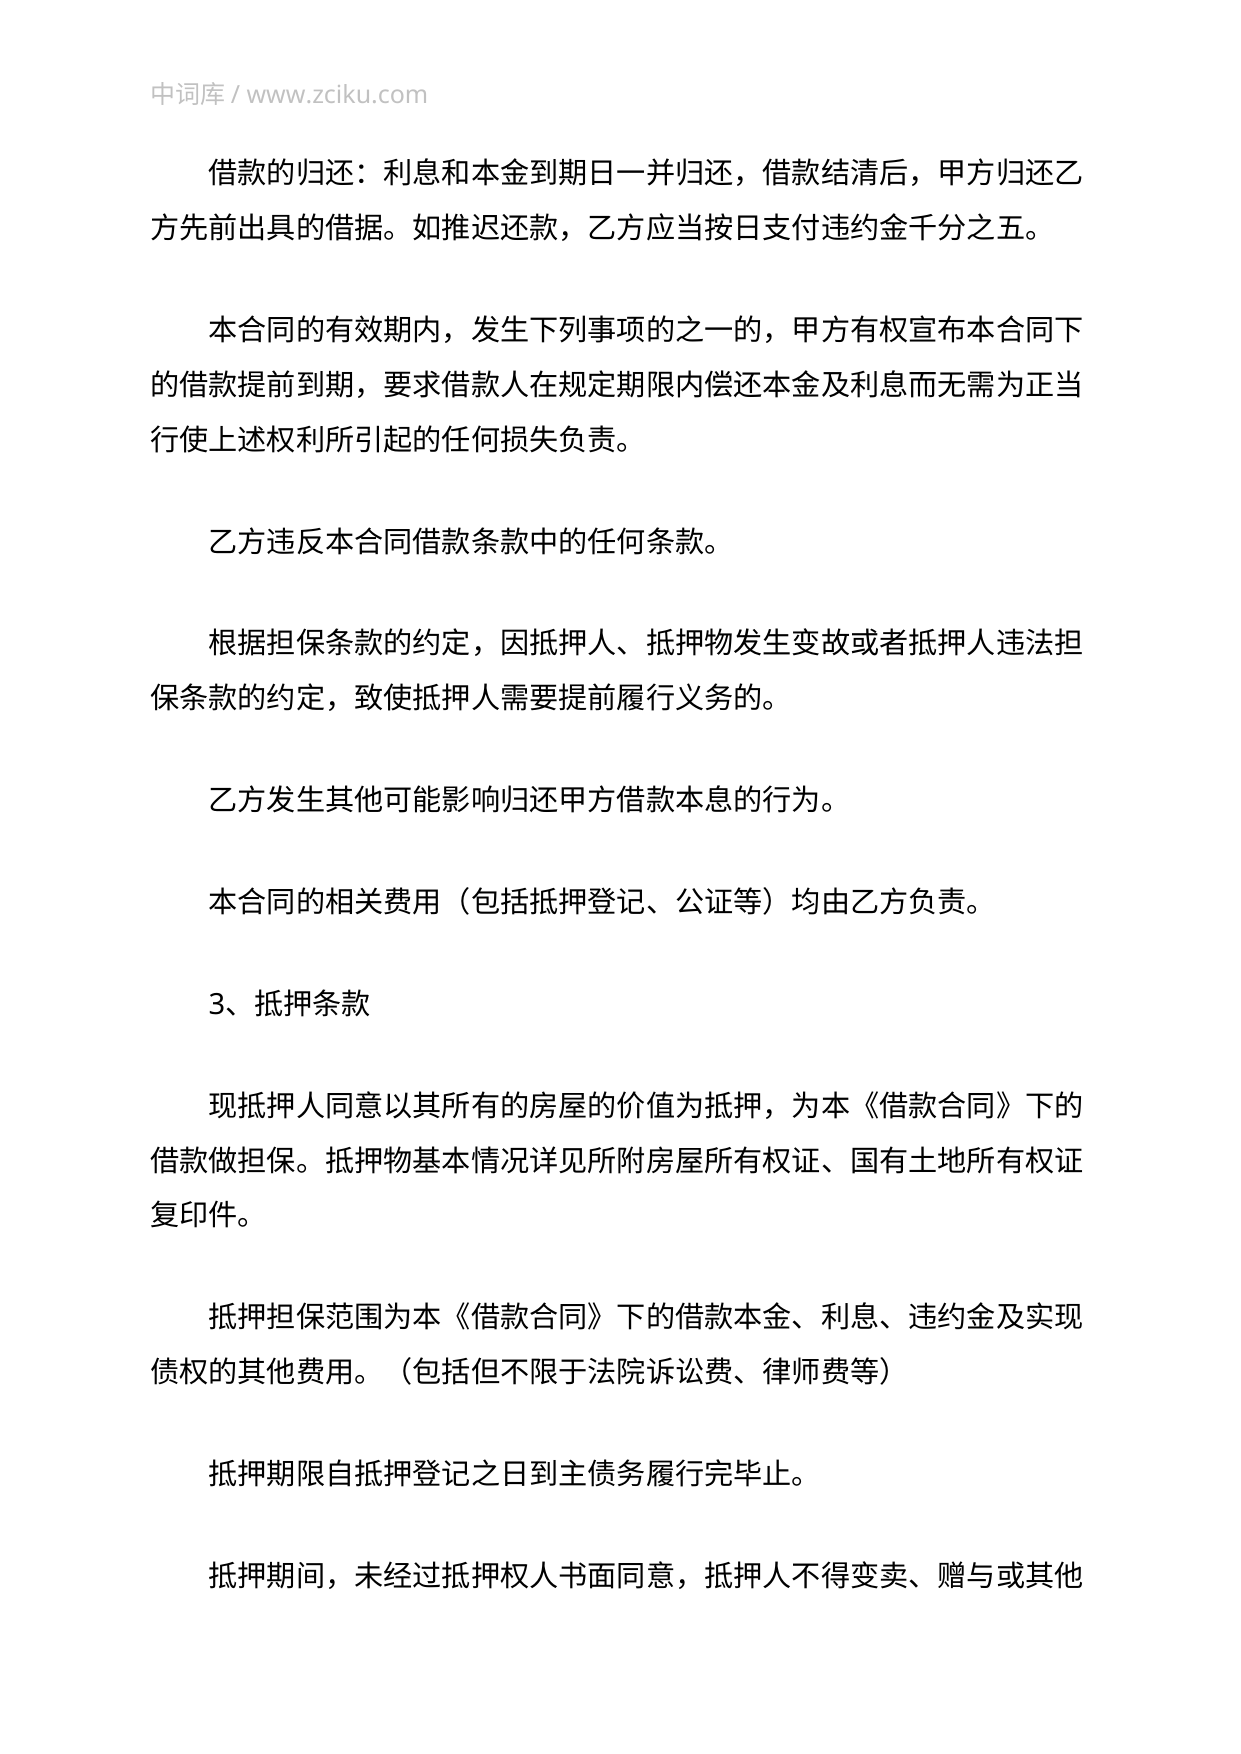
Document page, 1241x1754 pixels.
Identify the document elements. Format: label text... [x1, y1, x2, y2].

text 借款的归还：利息和本金到期日一并归还，借款结清后，甲方归还乙方先前出具的借据。如推迟还款，乙方应当按日支付违约金千分之五。 [150, 150, 1090, 247]
text 本合同的有效期内，发生下列事项的之一的，甲方有权宣布本合同下的借款提前到期，要求借款人在规定期限内偿还本金及利息而无需为正当行使上述权利所引起的任何损失负责。 [150, 307, 1090, 459]
text 抵押期限自抵押登记之日到主债务履行完毕止。 [150, 1450, 1090, 1493]
text 本合同的相关费用（包括抵押登记、公证等）均由乙方负责。 [150, 878, 1090, 921]
text 乙方发生其他可能影响归还甲方借款本息的行为。 [150, 777, 1090, 819]
text 现抵押人同意以其所有的房屋的价值为抵押，为本《借款合同》下的借款做担保。抵押物基本情况详见所附房屋所有权证、国有土地所有权证复印件。 [150, 1082, 1090, 1234]
text 抵押担保范围为本《借款合同》下的借款本金、利息、违约金及实现债权的其他费用。（包括但不限于法院诉讼费、律师费等） [150, 1294, 1090, 1391]
text 乙方违反本合同借款条款中的任何条款。 [150, 518, 1090, 561]
text 3、抵押条款 [150, 980, 1090, 1023]
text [150, 1552, 1090, 1594]
text 根据担保条款的约定，因抵押人、抵押物发生变故或者抵押人违法担保条款的约定，致使抵押人需要提前履行义务的。 [150, 620, 1090, 717]
